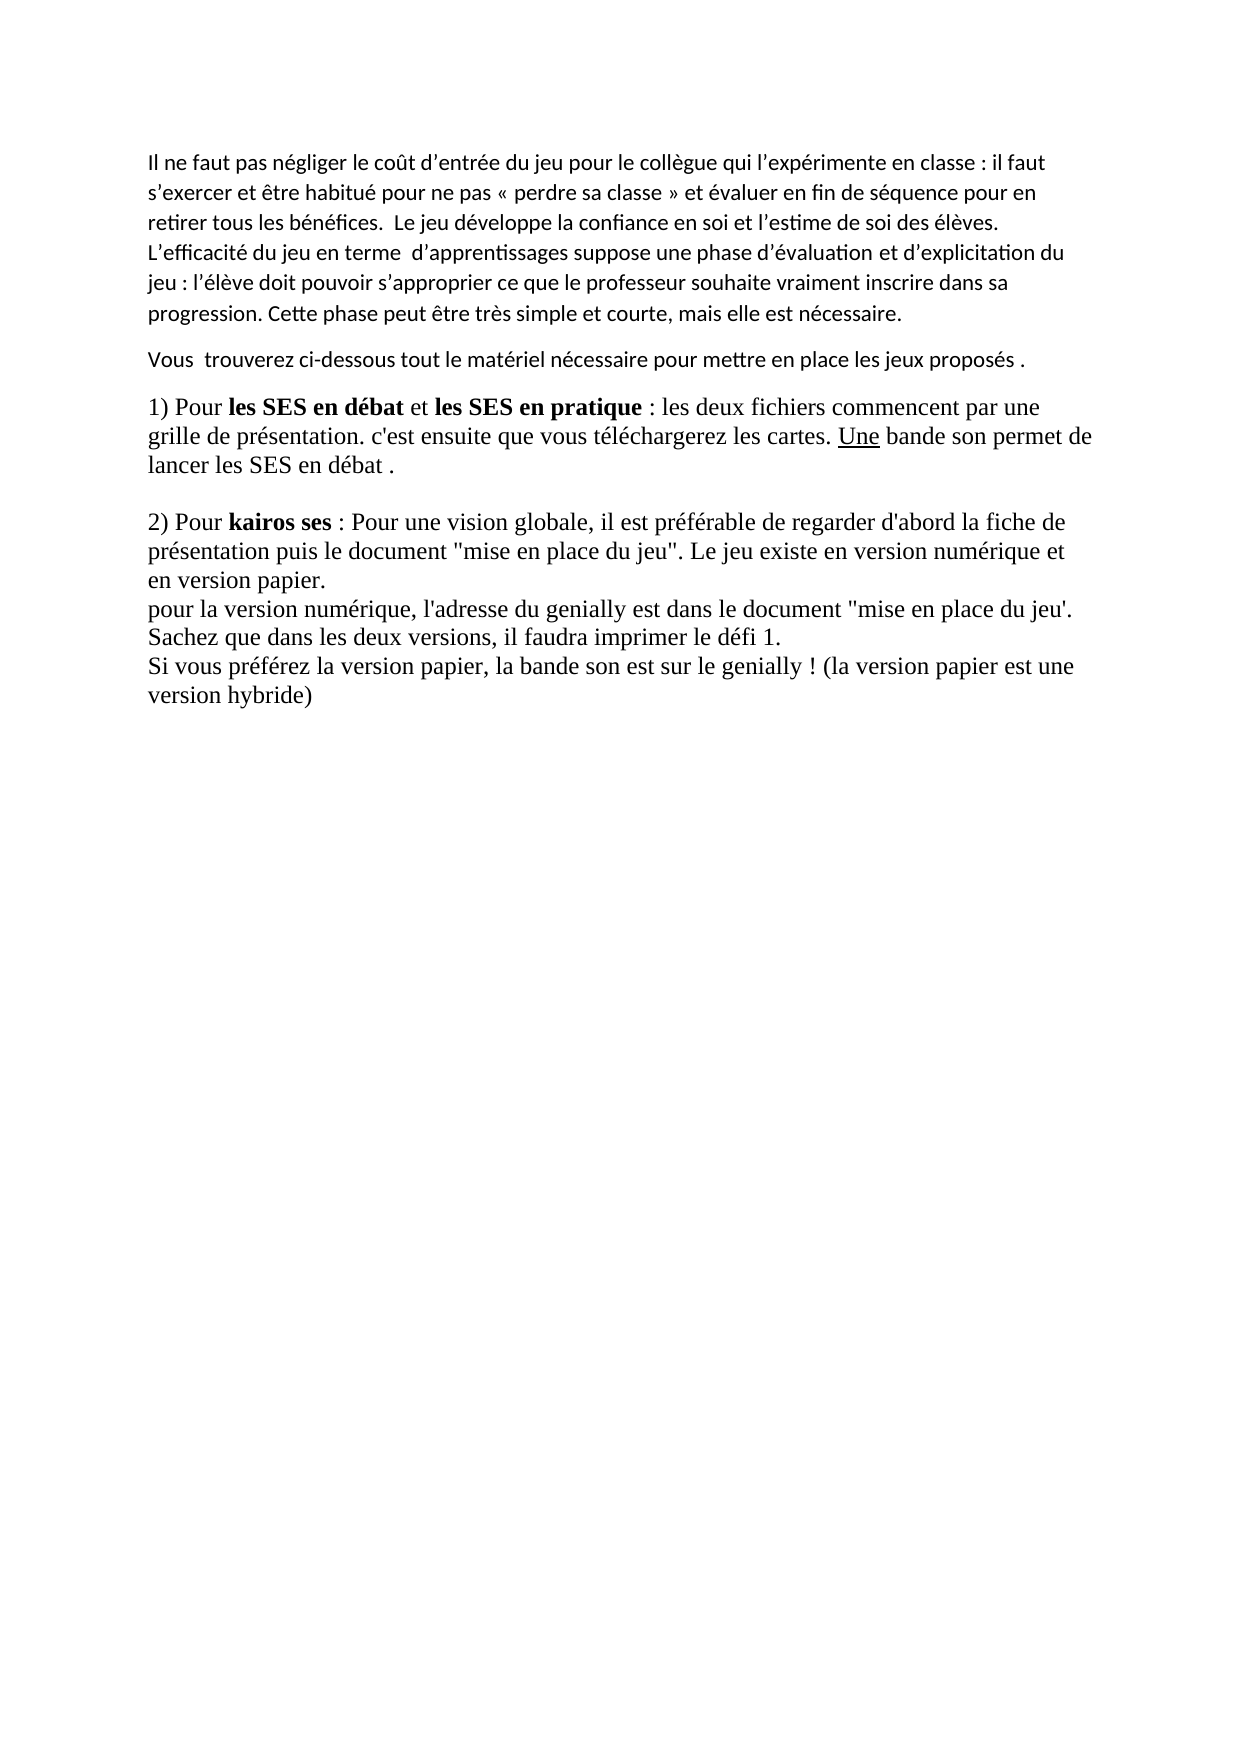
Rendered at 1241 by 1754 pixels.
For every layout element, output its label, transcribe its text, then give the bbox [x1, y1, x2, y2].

text Il ne faut pas négliger le coût d’entrée du jeu pour le collègue qui l’expérimente en classe : il faut s’exercer et être habitué pour ne pas « perdre sa classe » et évaluer en fin de séquence pour en retirer tous les bénéfices. Le jeu développe la confiance en soi et l’estime de soi des élèves. L’efficacité du jeu en terme d’apprentissages suppose une phase d’évaluation et d’explicitation du jeu : l’élève doit pouvoir s’approprier ce que le professeur souhaite vraiment inscrire dans sa progression. Cette phase peut être très simple et courte, mais elle est nécessaire. [148, 148, 1093, 327]
text Vous trouverez ci-dessous tout le matériel nécessaire pour mettre en place les jeux proposés . [148, 346, 1093, 373]
text 1) Pour les SES en débat et les SES en pratique : les deux fichiers commencent par une grille de présentation. c'est ensuite que vous téléchargerez les cartes. Une bande son permet de lancer les SES en débat . [148, 392, 1093, 479]
text Si vous préférez la version papier, la bande son est sur le genially ! (la version papier est une version hybride) [148, 651, 1093, 709]
text pour la version numérique, l'adresse du genially est dans le document "mise en place du jeu'. Sachez que dans les deux versions, il faudra imprimer le défi 1. [148, 594, 1093, 651]
text 2) Pour kairos ses : Pour une vision globale, il est préférable de regarder d'abord la fiche de présentation puis le document "mise en place du jeu". Le jeu existe en version numérique et en version papier. [148, 507, 1093, 594]
